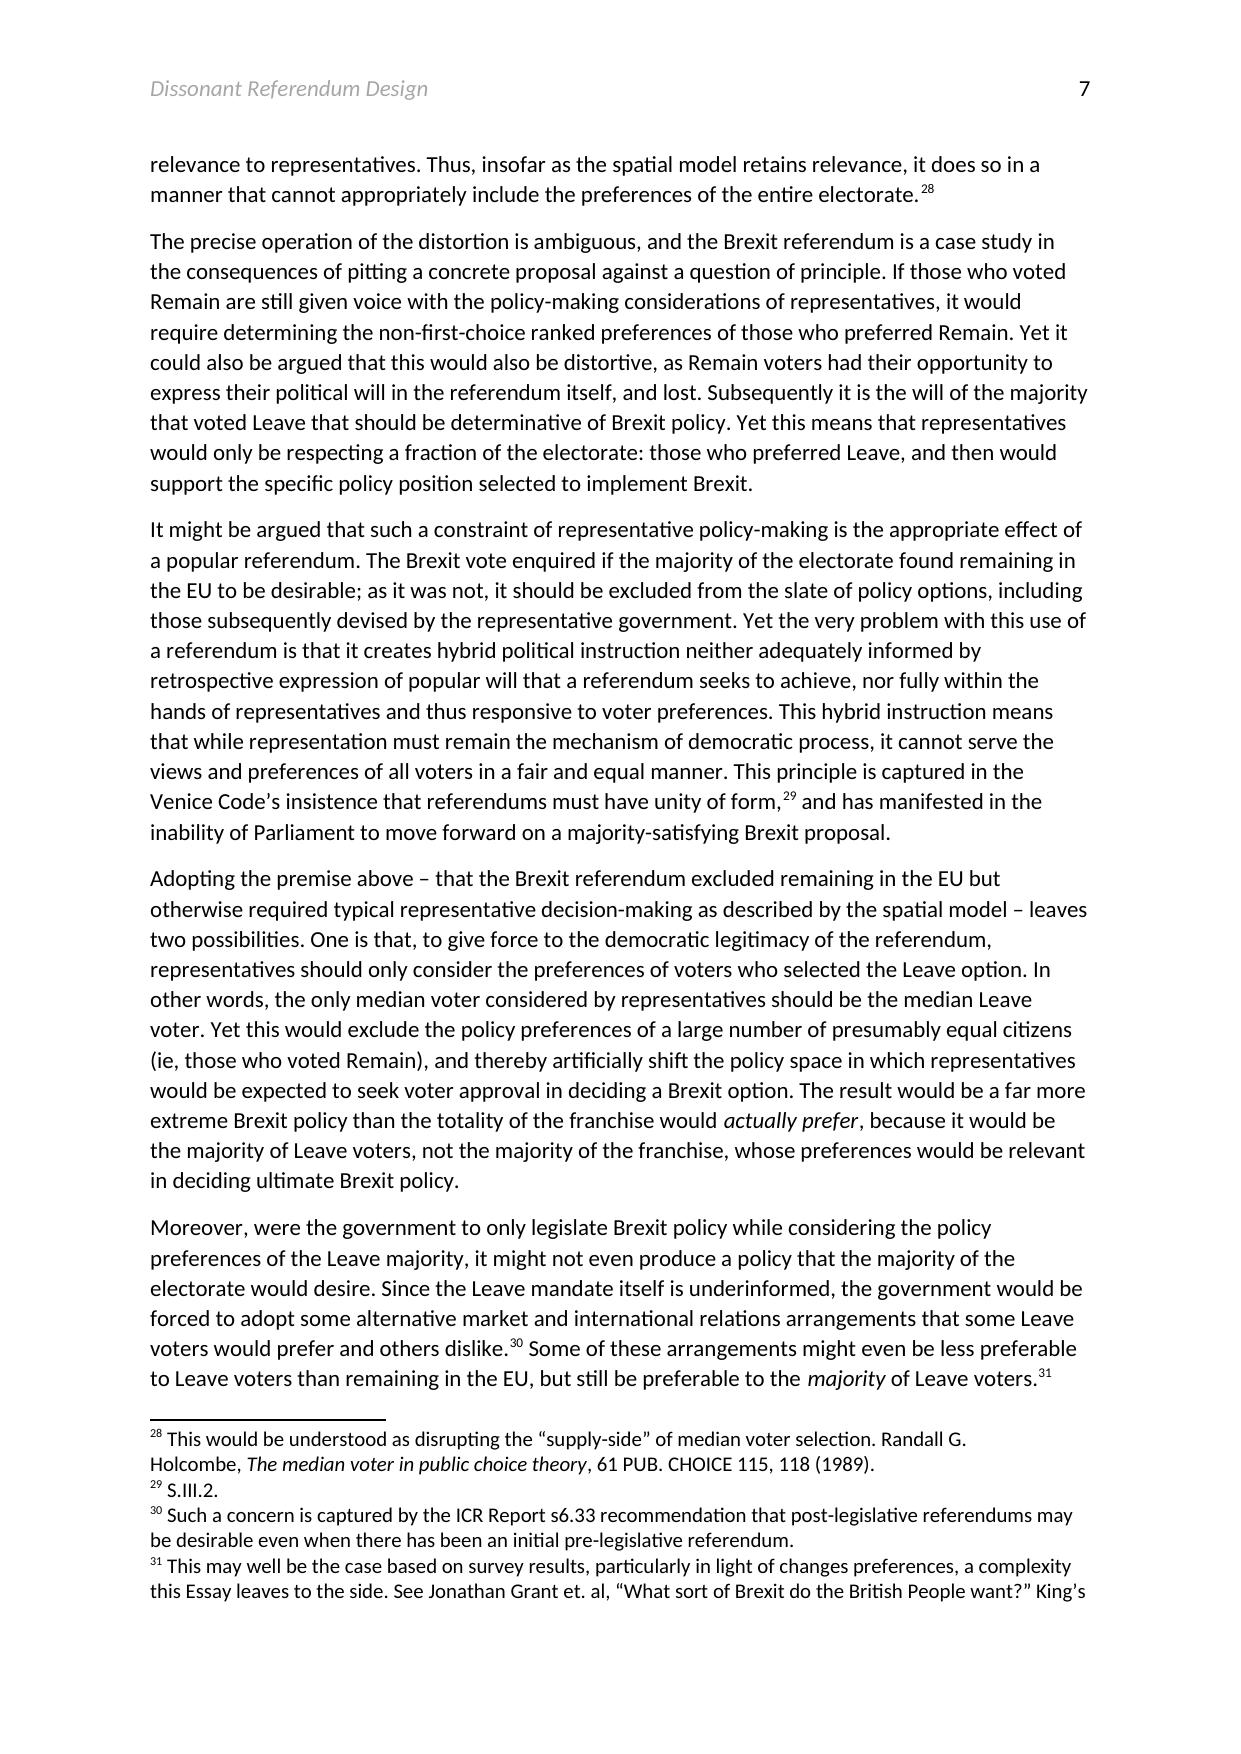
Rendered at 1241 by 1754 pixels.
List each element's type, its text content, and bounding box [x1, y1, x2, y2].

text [150, 150, 1090, 208]
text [150, 1213, 1090, 1393]
text Adopting the premise above – that the Brexit referendum excluded remaining in the EU but otherwise required typical representative decision-making as described by the spatial model – leaves two possibilities. One is that, to give force to the democratic legitimacy of the referendum, representatives should only consider the preferences of voters who selected the Leave option. In other words, the only median voter considered by representatives should be the median Leave voter. Yet this would exclude the policy preferences of a large number of presumably equal citizens (ie, those who voted Remain), and thereby artificially shift the policy space in which representatives would be expected to seek voter approval in deciding a Brexit option. The result would be a far more extreme Brexit policy than the totality of the franchise would actually prefer, because it would be the majority of Leave voters, not the majority of the franchise, whose preferences would be relevant in deciding ultimate Brexit policy. [150, 864, 1090, 1195]
text It might be argued that such a constraint of representative policy-making is the appropriate effect of a popular referendum. The Brexit vote enquired if the majority of the electorate found remaining in the EU to be desirable; as it was not, it should be excluded from the slate of policy options, including those subsequently devised by the representative government. Yet the very problem with this use of a referendum is that it creates hybrid political instruction neither adequately informed by retrospective expression of popular will that a referendum seeks to achieve, nor fully within the hands of representatives and thus responsive to voter preferences. This hybrid instruction means that while representation must remain the mechanism of democratic process, it cannot serve the views and preferences of all voters in a fair and equal manner. This principle is captured in the Venice Code’s insistence that referendums must have unity of form, and has manifested in the inability of Parliament to move forward on a majority-satisfying Brexit proposal. [150, 516, 1090, 846]
text The precise operation of the distortion is ambiguous, and the Brexit referendum is a case study in the consequences of pitting a concrete proposal against a question of principle. If those who voted Remain are still given voice with the policy-making considerations of representatives, it would require determining the non-first-choice ranked preferences of those who preferred Remain. Yet it could also be argued that this would also be distortive, as Remain voters had their opportunity to express their political will in the referendum itself, and lost. Subsequently it is the will of the majority that voted Leave that should be determinative of Brexit policy. Yet this means that representatives would only be respecting a fraction of the electorate: those who preferred Leave, and then would support the specific policy position selected to implement Brexit. [150, 227, 1090, 497]
